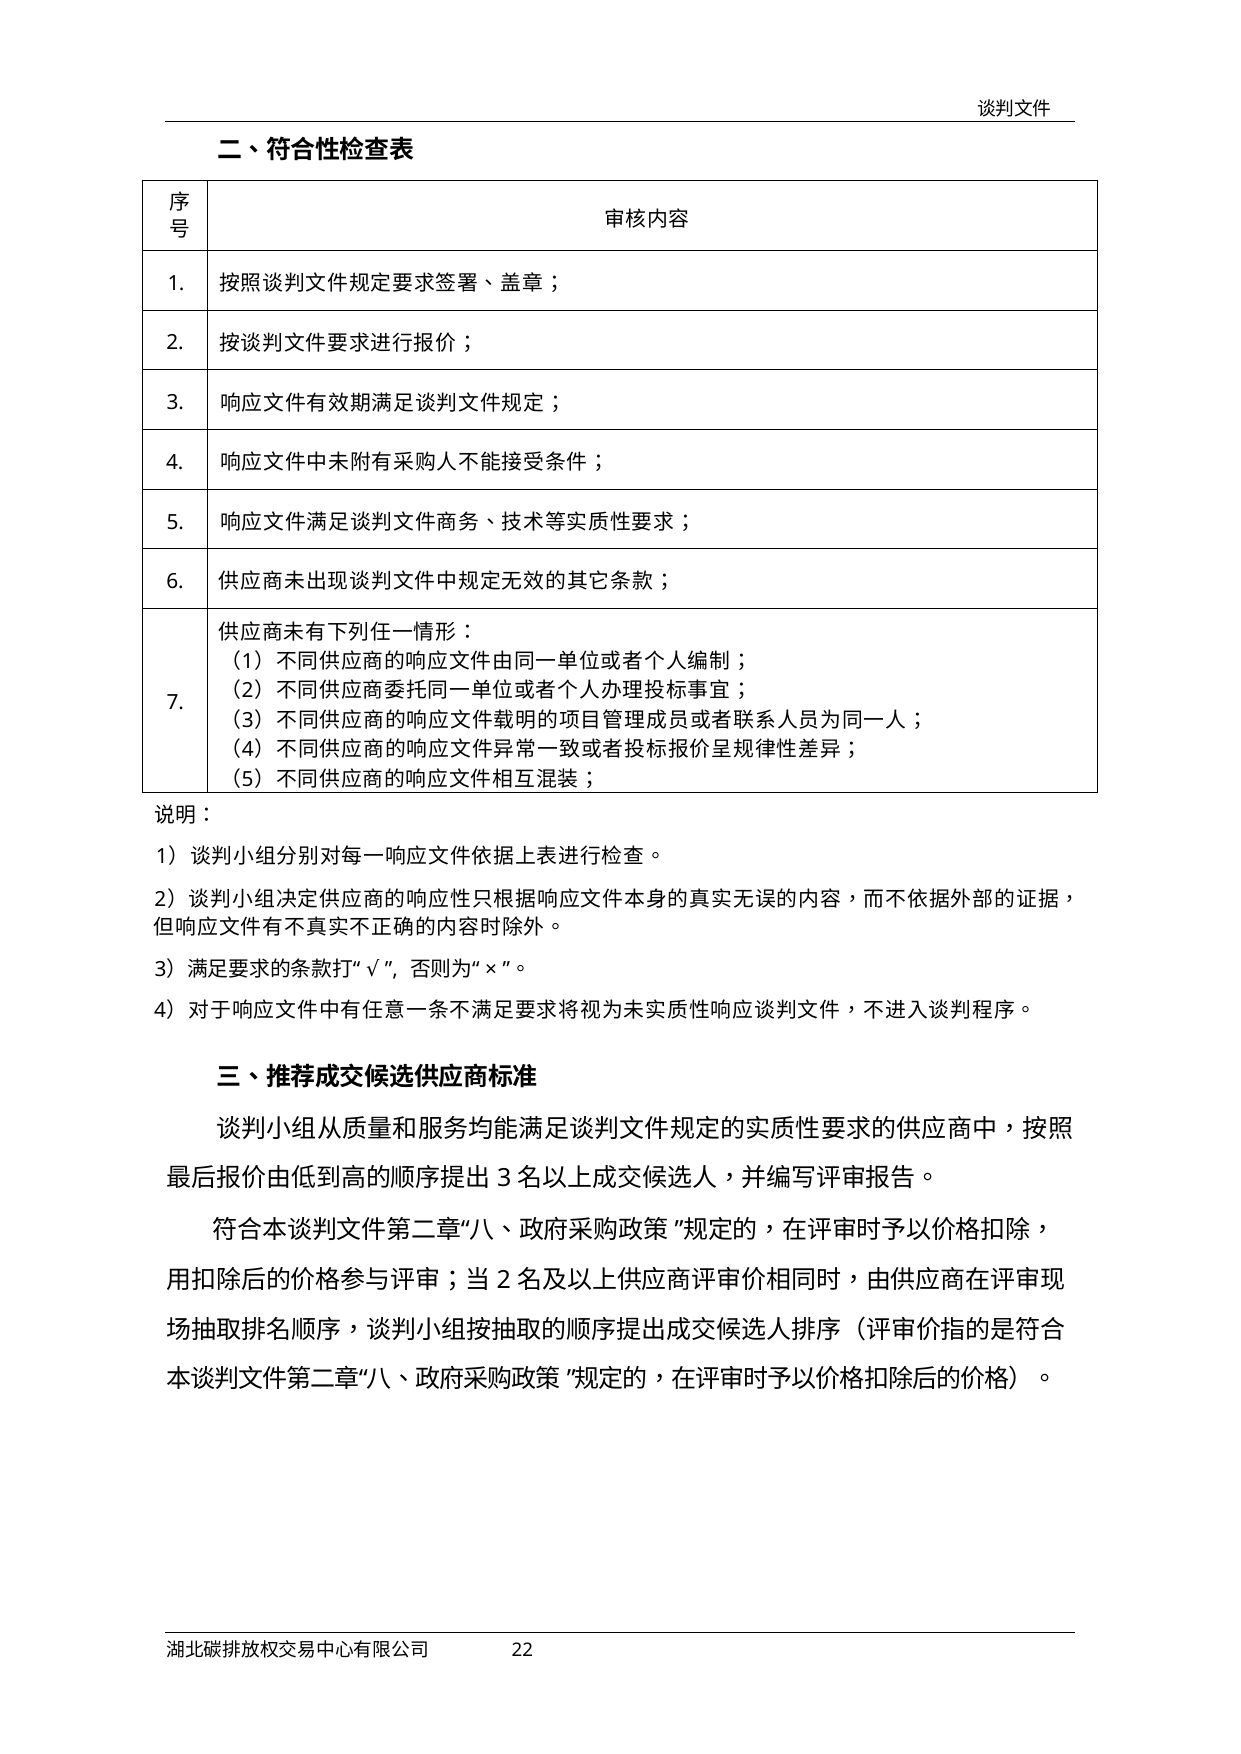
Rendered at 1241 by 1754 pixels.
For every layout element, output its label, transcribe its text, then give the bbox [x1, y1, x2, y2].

text 谈判文件 [977, 97, 1098, 120]
table_cell 按照谈判文件规定要求签署、盖章； [208, 251, 1097, 309]
table_cell 4. [143, 430, 207, 488]
table_cell 1. [143, 251, 207, 309]
table_cell 供应商未出现谈判文件中规定无效的其它条款； [208, 549, 1097, 608]
text 4）对于响应文件中有任意一条不满足要求将视为未实质性响应谈判文件，不进入谈判程序。 [154, 996, 1098, 1023]
table_header 审核内容 [208, 181, 1097, 250]
text 说明： [154, 801, 1098, 828]
table_cell 供应商未有下列任一情形： （1）不同供应商的响应文件由同一单位或者个人编制； （2）不同供应商委托同一单位或者个人办理投标事宜； （3）不同供应商的响应文件载明的项目管理成员或者联系人员为同一人； （4）不同供应商的响应文件异常一致或者投标报价呈规律性差异； （5）不同供应商的响应文件相互混装； [208, 609, 1097, 791]
table_cell 5. [143, 490, 207, 548]
text 3）满足要求的条款打“ √ ”, 否则为“ × ”。 [154, 955, 1098, 982]
text 谈判小组从质量和服务均能满足谈判文件规定的实质性要求的供应商中，按照 最后报价由低到高的顺序提出 3 名以上成交候选人，并编写评审报告。 [167, 1111, 1075, 1193]
table_cell 7. [143, 609, 207, 791]
table_cell 6. [143, 549, 207, 608]
text 三、推荐成交候选供应商标准 [216, 1061, 1098, 1092]
table_cell 响应文件满足谈判文件商务、技术等实质性要求； [208, 490, 1097, 548]
text 符合本谈判文件第二章“八、政府采购政策 ”规定的，在评审时予以价格扣除， 用扣除后的价格参与评审；当 2 名及以上供应商评审价相同时，由供应商在评审现 场抽取排名顺序，谈判小组按抽取的顺序提出成交候选人排序（评审价指的是符合 本谈判文件第二章“八、政府采购政策 ”规定的，在评审时予以价格扣除后的价格）。 [166, 1212, 1083, 1395]
table_cell 响应文件中未附有采购人不能接受条件； [208, 430, 1097, 488]
table_header 序 号 [143, 181, 207, 250]
text 二、符合性检查表 [217, 134, 1098, 165]
text 2）谈判小组决定供应商的响应性只根据响应文件本身的真实无误的内容，而不依据外部的证据， 但响应文件有不真实不正确的内容时除外。 [154, 884, 1081, 941]
table_cell 2. [143, 311, 207, 369]
table_cell 响应文件有效期满足谈判文件规定； [208, 370, 1097, 429]
table_cell 3. [143, 370, 207, 429]
text 1）谈判小组分别对每一响应文件依据上表进行检查。 [156, 842, 1098, 869]
table_cell 按谈判文件要求进行报价； [208, 311, 1097, 369]
